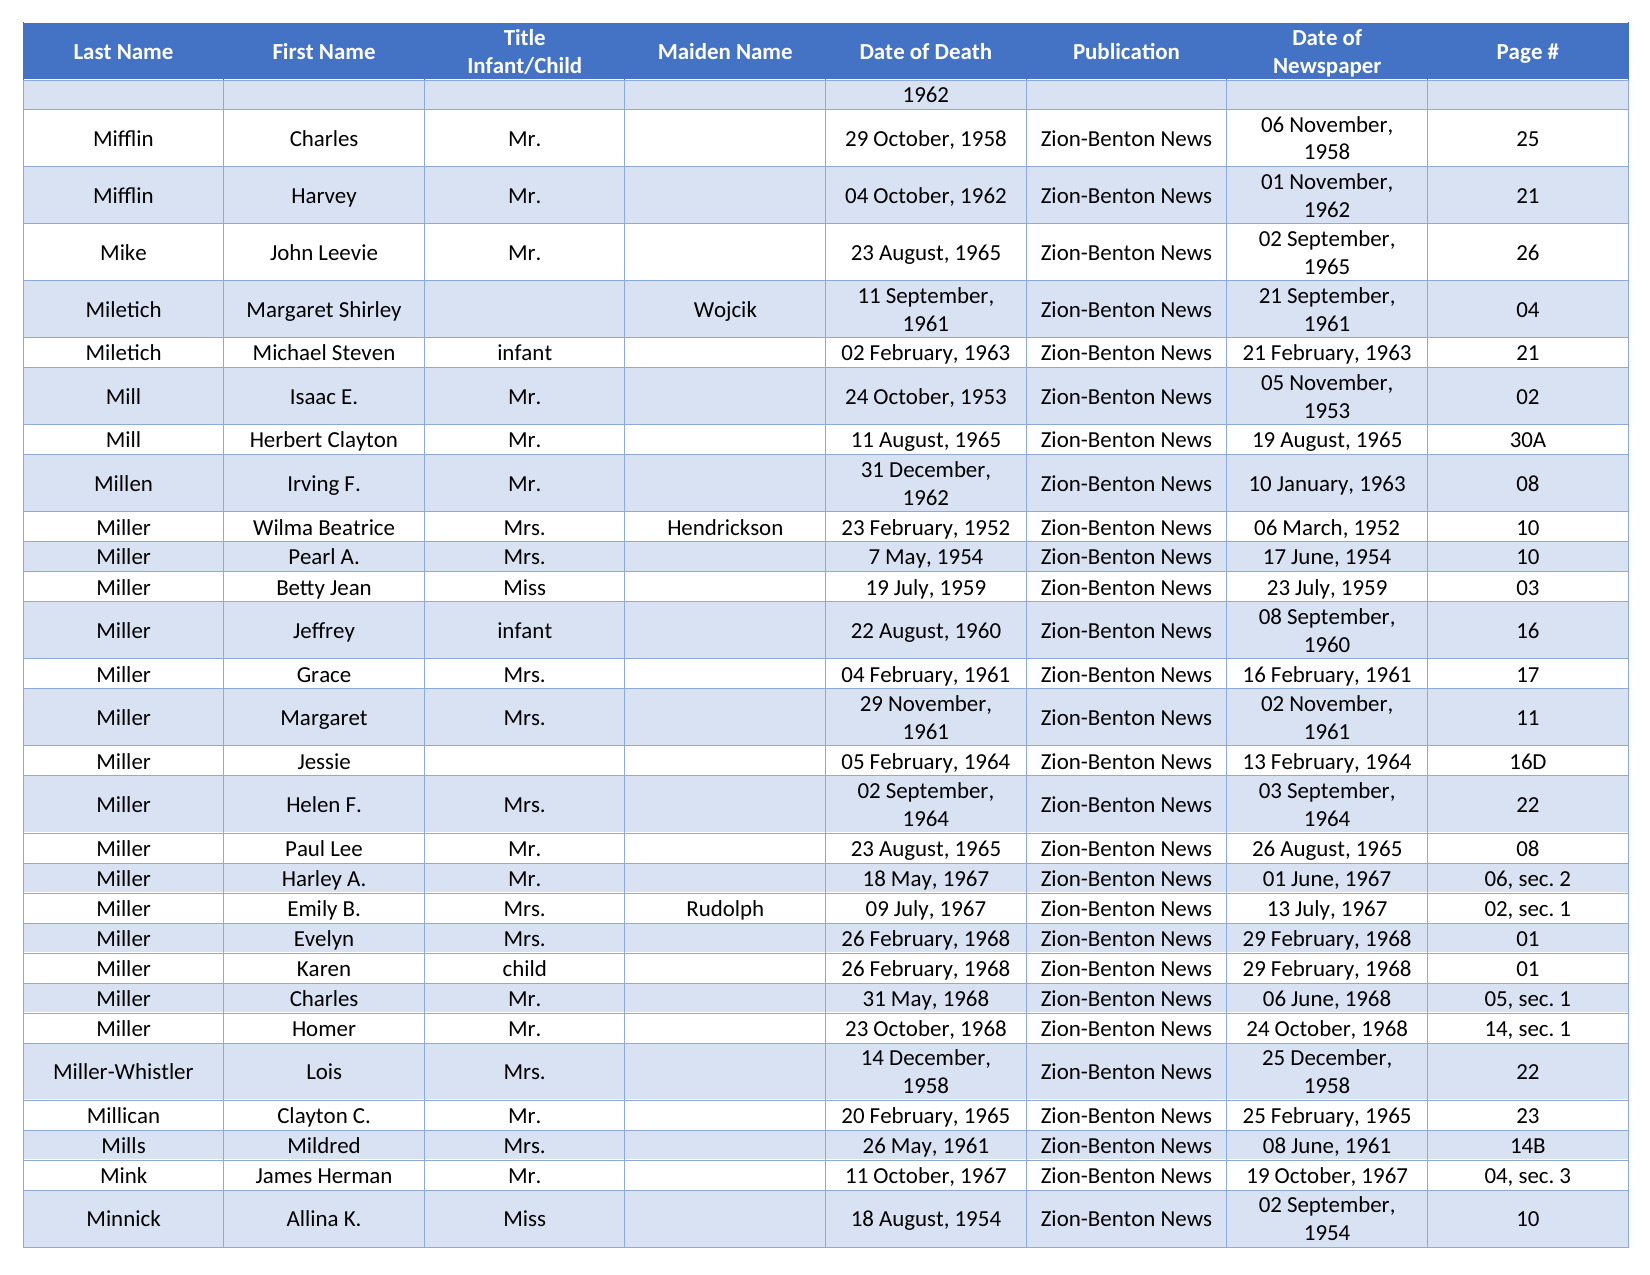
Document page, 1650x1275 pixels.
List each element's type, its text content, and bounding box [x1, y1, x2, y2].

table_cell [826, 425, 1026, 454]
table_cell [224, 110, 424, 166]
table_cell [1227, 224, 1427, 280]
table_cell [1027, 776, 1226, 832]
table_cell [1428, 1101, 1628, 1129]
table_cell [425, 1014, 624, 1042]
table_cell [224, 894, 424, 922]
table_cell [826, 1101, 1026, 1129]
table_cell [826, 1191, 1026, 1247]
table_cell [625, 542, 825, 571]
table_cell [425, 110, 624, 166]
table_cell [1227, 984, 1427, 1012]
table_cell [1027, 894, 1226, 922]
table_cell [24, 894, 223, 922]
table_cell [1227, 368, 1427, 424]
table_header Page # [1428, 24, 1628, 79]
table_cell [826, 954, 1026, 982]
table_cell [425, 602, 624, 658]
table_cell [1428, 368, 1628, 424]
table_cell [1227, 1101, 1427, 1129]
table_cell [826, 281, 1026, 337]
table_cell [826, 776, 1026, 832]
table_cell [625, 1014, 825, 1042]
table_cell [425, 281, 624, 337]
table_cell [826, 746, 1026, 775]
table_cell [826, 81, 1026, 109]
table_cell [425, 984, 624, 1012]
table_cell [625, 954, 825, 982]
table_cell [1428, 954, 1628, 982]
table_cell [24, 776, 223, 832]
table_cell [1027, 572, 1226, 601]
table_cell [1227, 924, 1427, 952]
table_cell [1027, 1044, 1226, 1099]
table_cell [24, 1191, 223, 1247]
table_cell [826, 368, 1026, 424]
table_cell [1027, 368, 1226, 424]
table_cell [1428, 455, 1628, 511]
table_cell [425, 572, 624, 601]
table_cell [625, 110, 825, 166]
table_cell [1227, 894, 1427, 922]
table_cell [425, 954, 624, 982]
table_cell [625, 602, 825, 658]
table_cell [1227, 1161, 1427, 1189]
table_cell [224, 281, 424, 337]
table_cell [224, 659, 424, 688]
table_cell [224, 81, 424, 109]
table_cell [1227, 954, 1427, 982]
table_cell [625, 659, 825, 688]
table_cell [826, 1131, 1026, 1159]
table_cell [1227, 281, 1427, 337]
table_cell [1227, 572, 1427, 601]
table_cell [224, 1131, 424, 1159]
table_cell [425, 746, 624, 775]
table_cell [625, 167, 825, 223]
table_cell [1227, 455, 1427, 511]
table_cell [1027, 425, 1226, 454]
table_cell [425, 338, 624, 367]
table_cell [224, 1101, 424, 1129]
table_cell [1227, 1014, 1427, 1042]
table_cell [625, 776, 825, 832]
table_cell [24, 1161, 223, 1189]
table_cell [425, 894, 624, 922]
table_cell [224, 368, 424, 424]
table_header Date of Death [826, 24, 1026, 79]
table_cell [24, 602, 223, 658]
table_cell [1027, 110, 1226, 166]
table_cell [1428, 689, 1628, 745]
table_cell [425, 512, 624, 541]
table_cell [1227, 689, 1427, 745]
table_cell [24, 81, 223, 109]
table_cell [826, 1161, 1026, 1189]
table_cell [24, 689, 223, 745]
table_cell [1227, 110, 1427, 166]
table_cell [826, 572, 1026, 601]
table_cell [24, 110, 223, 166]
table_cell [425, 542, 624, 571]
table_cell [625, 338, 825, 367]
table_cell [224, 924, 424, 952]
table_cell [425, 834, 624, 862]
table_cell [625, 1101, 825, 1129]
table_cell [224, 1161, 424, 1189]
table_header Title Infant/Child [425, 24, 624, 79]
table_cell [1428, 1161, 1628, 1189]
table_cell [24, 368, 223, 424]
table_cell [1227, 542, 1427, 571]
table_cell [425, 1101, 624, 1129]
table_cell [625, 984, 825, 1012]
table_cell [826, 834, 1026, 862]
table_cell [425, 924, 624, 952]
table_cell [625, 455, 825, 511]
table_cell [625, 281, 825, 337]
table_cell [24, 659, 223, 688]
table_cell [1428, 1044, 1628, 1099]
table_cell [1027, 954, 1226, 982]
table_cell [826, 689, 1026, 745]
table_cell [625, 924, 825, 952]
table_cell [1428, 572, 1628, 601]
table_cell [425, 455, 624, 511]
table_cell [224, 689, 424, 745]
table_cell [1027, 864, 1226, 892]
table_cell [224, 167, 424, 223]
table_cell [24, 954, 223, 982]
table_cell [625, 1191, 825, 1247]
table_header Last Name [24, 24, 223, 79]
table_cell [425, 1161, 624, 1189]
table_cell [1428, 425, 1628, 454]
table_header Maiden Name [625, 24, 825, 79]
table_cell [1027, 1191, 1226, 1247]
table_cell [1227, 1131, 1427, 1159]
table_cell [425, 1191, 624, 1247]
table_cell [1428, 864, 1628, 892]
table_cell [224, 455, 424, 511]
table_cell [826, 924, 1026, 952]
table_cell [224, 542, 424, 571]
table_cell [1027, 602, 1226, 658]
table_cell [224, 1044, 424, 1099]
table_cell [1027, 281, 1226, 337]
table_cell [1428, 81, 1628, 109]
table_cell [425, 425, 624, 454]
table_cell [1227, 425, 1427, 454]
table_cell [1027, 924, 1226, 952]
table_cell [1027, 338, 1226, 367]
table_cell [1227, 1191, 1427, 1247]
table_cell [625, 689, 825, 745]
table_header First Name [224, 24, 424, 79]
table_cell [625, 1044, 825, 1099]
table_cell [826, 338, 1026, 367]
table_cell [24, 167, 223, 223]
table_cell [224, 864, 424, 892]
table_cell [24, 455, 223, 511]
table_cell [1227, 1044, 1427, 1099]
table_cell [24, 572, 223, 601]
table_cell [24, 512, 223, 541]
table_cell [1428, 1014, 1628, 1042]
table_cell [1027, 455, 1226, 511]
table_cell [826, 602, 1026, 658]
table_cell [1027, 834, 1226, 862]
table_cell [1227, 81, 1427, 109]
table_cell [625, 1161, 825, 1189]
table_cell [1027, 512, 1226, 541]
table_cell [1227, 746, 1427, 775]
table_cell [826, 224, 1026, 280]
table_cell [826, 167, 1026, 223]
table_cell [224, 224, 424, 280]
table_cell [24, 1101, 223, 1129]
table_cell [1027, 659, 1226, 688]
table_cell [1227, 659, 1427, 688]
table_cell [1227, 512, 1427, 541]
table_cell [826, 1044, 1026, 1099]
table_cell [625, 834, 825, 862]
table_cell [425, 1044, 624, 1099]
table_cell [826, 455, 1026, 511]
table_header Publication [1027, 24, 1226, 79]
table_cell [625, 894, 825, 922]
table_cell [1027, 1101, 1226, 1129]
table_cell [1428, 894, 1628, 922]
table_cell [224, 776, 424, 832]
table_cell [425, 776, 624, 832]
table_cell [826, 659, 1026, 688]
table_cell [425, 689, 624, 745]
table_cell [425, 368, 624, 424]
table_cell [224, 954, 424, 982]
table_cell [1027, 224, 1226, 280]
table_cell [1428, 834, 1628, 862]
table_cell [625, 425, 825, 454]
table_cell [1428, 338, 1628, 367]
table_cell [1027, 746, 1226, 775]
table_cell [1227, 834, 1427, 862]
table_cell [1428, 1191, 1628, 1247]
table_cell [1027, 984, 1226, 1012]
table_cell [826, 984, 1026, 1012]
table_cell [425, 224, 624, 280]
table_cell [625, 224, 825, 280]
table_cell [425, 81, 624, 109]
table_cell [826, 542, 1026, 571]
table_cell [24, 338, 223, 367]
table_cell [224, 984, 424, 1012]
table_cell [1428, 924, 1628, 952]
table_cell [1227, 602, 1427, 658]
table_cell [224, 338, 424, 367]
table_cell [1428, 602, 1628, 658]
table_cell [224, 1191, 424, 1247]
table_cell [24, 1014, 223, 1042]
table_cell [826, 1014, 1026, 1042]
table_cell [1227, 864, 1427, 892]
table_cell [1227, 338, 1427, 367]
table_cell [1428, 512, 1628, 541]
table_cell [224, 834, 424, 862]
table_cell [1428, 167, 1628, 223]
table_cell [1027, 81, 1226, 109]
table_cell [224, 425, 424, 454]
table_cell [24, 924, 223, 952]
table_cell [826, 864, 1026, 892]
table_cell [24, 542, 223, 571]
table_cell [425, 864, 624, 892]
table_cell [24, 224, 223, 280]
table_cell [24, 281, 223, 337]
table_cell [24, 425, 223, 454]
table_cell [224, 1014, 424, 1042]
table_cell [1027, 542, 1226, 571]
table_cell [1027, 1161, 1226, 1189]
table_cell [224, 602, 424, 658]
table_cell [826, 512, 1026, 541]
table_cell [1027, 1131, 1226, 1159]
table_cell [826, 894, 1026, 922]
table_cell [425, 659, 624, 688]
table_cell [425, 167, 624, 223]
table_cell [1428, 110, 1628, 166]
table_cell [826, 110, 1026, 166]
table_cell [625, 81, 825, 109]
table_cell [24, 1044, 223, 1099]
table_header Date of Newspaper [1227, 24, 1427, 79]
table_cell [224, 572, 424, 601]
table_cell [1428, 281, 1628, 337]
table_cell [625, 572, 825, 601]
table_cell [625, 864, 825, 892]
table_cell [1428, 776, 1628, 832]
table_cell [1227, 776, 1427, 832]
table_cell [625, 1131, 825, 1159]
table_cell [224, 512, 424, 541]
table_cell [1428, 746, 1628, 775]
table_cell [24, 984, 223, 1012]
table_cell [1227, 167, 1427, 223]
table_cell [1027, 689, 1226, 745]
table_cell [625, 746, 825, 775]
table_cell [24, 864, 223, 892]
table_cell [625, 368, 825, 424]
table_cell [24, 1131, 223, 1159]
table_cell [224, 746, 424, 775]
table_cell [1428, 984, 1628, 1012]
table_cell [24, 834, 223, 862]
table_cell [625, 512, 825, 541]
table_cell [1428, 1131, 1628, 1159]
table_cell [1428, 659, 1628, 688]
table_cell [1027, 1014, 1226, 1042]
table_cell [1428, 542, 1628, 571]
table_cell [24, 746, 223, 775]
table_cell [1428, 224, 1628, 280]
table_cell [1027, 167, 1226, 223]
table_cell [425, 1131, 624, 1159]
